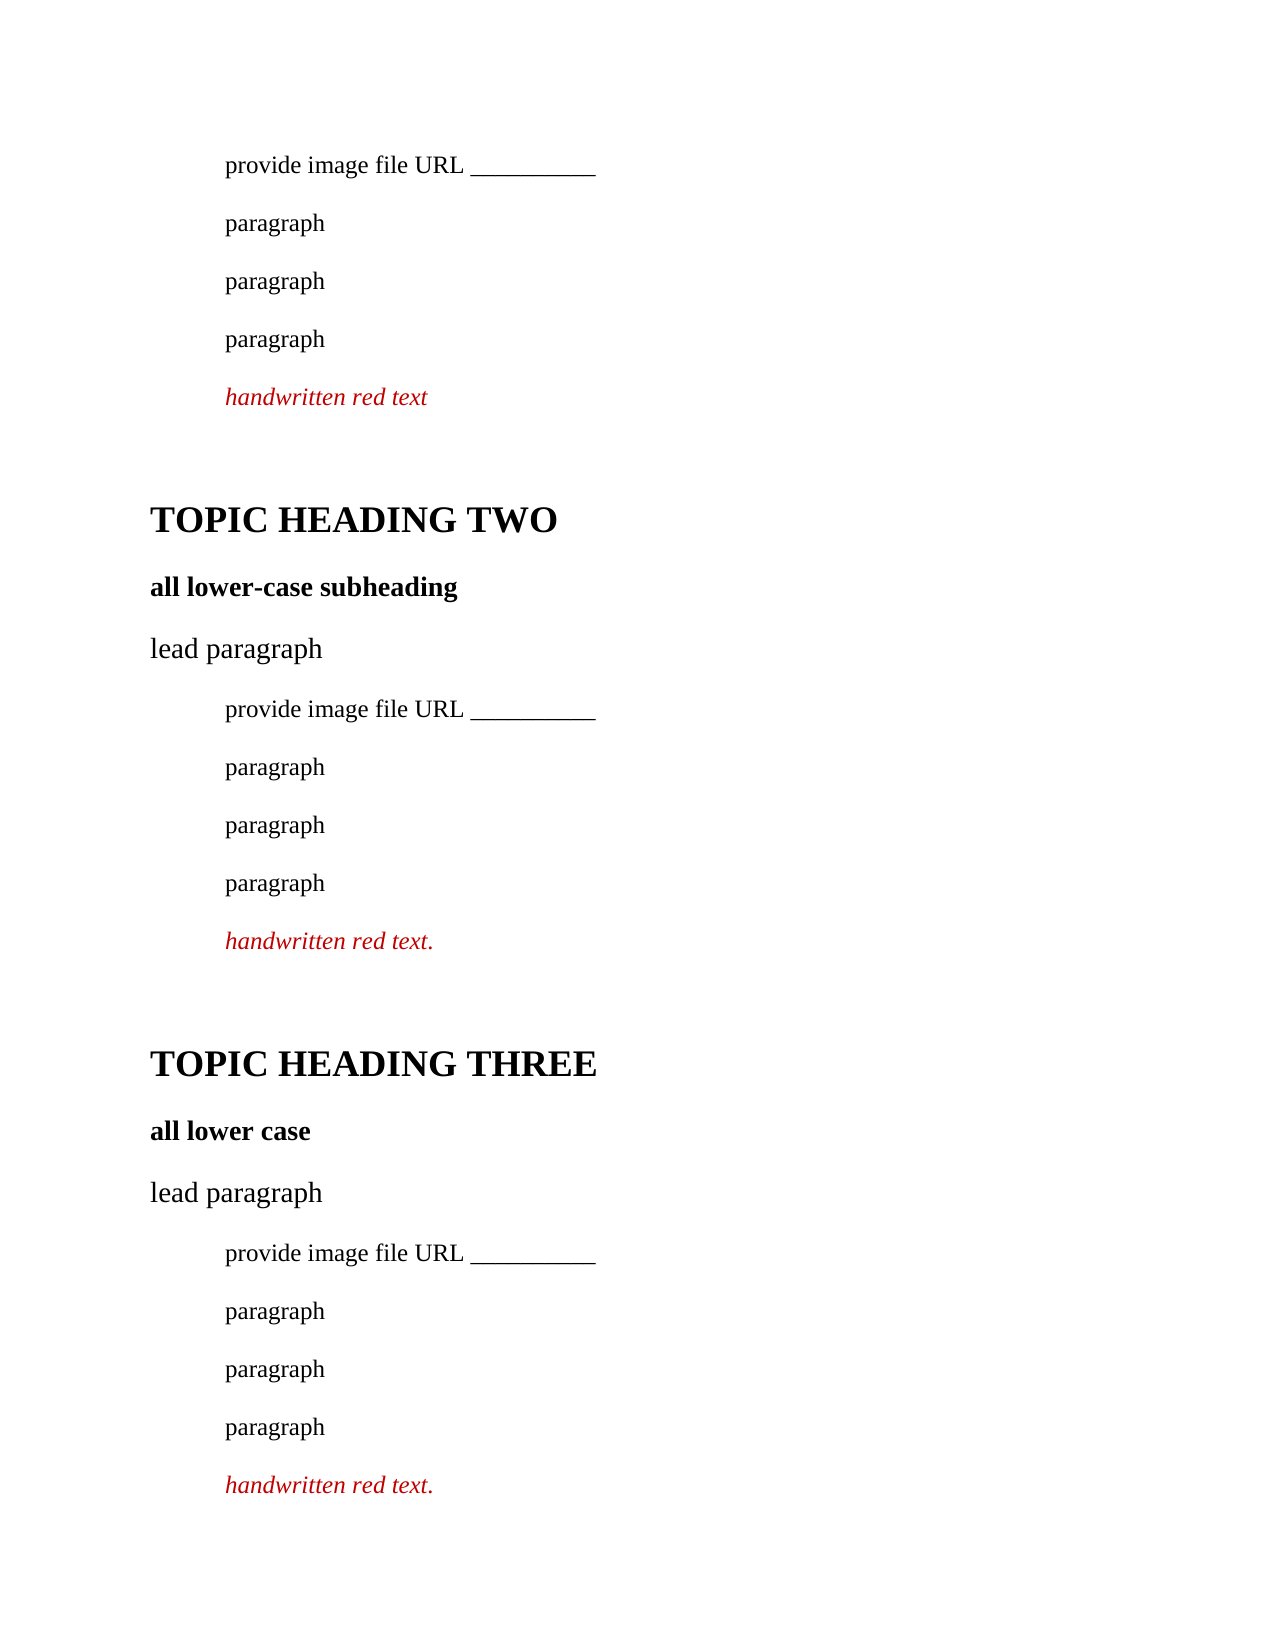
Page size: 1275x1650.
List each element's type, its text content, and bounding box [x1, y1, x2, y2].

text all lower-case subheading [150, 570, 1125, 602]
text handwritten red text [150, 382, 1125, 410]
text provide image file URL __________ [150, 150, 1125, 179]
text lead paragraph [150, 1175, 1125, 1209]
text handwritten red text. [150, 926, 1125, 954]
text paragraph [150, 868, 1125, 897]
text TOPIC HEADING THREE [150, 1042, 1125, 1085]
text paragraph [150, 266, 1125, 294]
text TOPIC HEADING TWO [150, 497, 1125, 541]
text paragraph [150, 810, 1125, 839]
text paragraph [150, 1412, 1125, 1441]
text all lower case [150, 1114, 1125, 1146]
text lead paragraph [150, 631, 1125, 665]
text paragraph [150, 1296, 1125, 1325]
text paragraph [150, 1354, 1125, 1383]
text paragraph [150, 324, 1125, 352]
text provide image file URL __________ [150, 1238, 1125, 1267]
text paragraph [150, 208, 1125, 237]
text paragraph [150, 752, 1125, 781]
text handwritten red text. [150, 1470, 1125, 1498]
text provide image file URL __________ [150, 694, 1125, 723]
